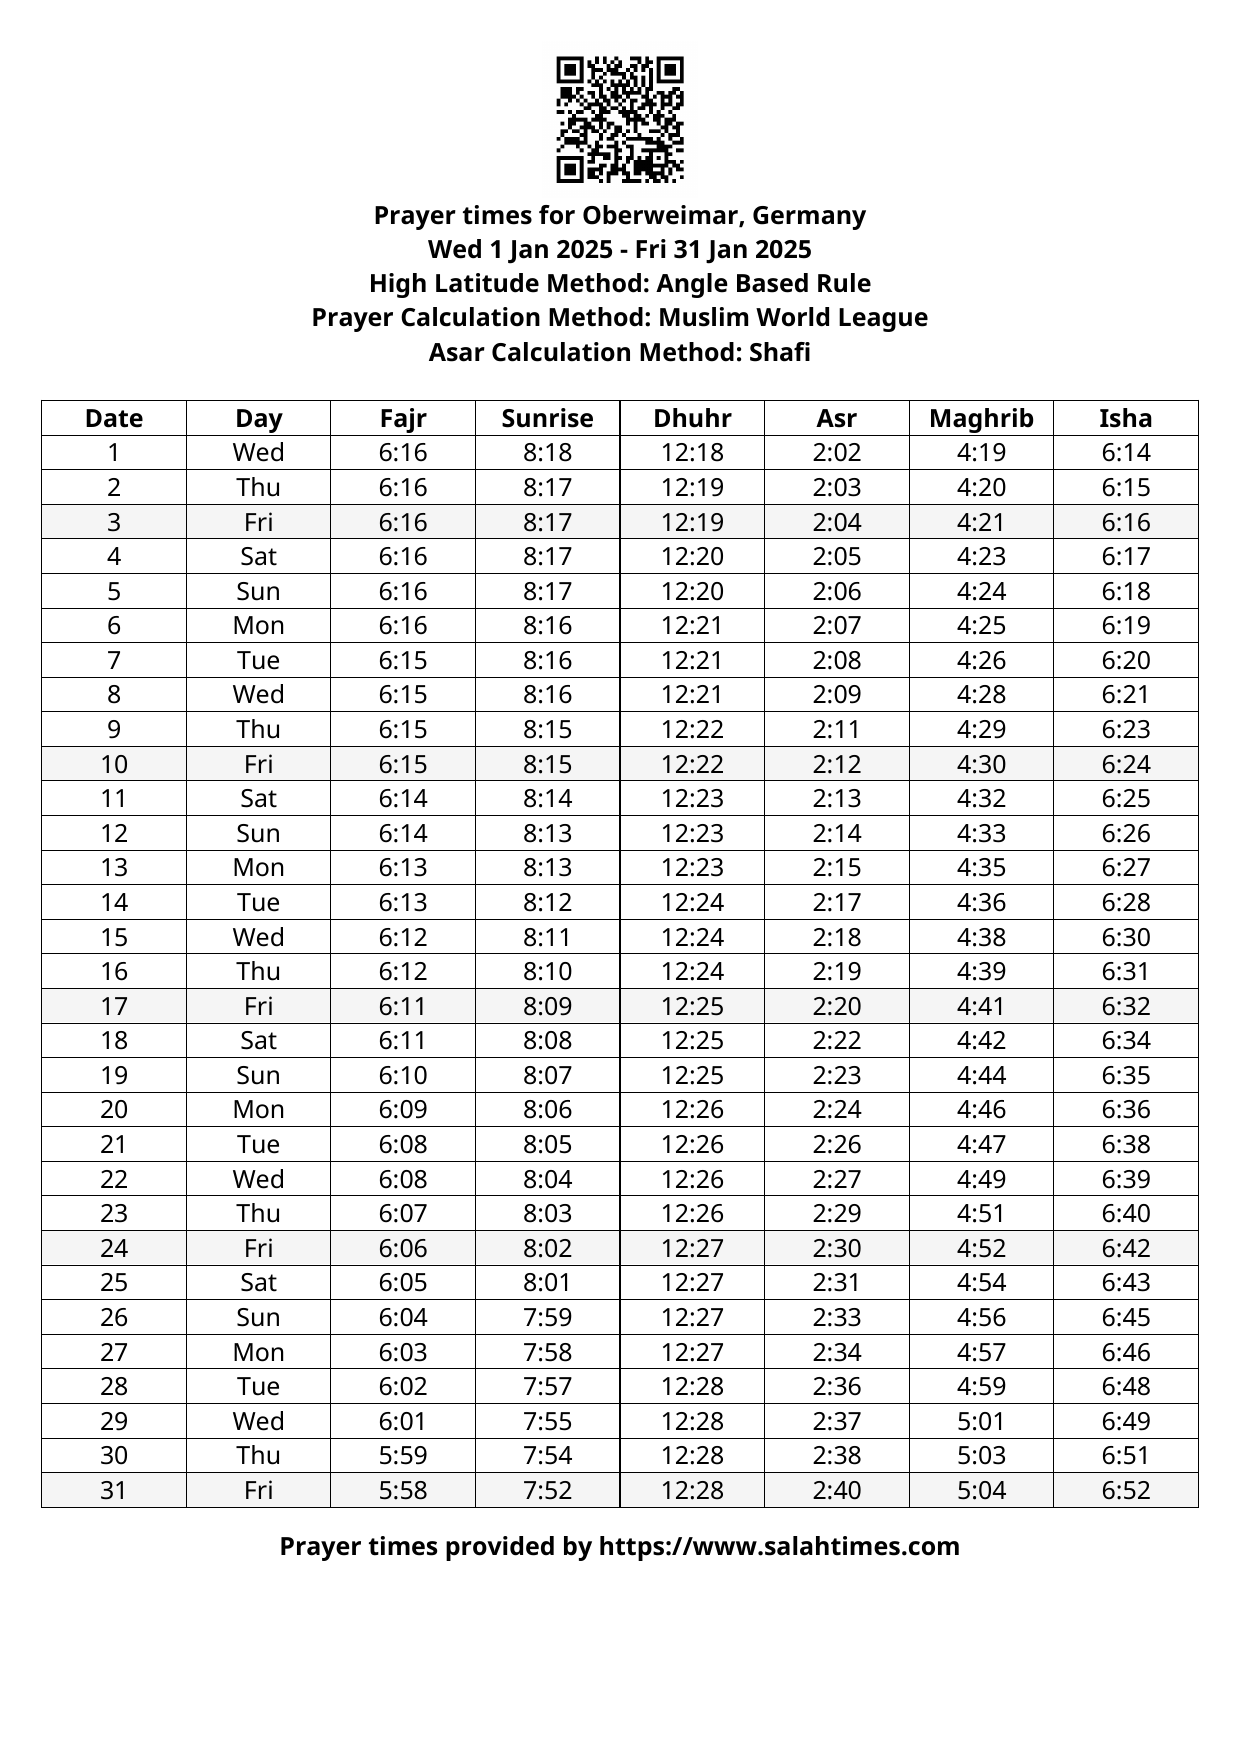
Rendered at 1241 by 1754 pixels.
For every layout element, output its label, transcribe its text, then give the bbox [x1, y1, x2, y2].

table_header Day [187, 401, 330, 434]
text Wed 1 Jan 2025 - Fri 31 Jan 2025 [42, 232, 1198, 266]
table_cell 8:17 [476, 470, 619, 504]
table_cell 12:21 [621, 609, 764, 642]
table_cell 2:06 [765, 574, 909, 607]
table_cell 4:51 [910, 1196, 1053, 1230]
table_header Sunrise [476, 401, 619, 434]
table_cell Wed [187, 1162, 330, 1195]
table_cell 7:59 [476, 1300, 619, 1334]
table_cell 9 [42, 712, 186, 746]
table_cell 2:24 [765, 1093, 909, 1126]
table_cell 26 [42, 1300, 186, 1334]
table_cell 12:26 [621, 1093, 764, 1126]
table_cell 8:03 [476, 1196, 619, 1230]
table_cell 6:16 [331, 539, 475, 573]
table_cell 6:15 [331, 712, 475, 746]
table_cell 4:23 [910, 539, 1053, 573]
table_cell 2:02 [765, 436, 909, 469]
table_cell 8:15 [476, 747, 619, 780]
table_cell 6:24 [1054, 747, 1198, 780]
table_cell 6:15 [331, 678, 475, 711]
table_cell 12:26 [621, 1162, 764, 1195]
table_cell 6:13 [331, 885, 475, 919]
table_cell 6:14 [331, 781, 475, 815]
table_cell 12:26 [621, 1196, 764, 1230]
table_cell 6:18 [1054, 574, 1198, 607]
table_cell 6:12 [331, 954, 475, 988]
text Asar Calculation Method: Shafi [42, 334, 1198, 368]
table_cell 8:17 [476, 505, 619, 538]
table_cell 3 [42, 505, 186, 538]
table_cell 4:36 [910, 885, 1053, 919]
table_cell 5 [42, 574, 186, 607]
table_cell 4:42 [910, 1024, 1053, 1057]
table_cell 6:32 [1054, 989, 1198, 1022]
table_cell Fri [187, 505, 330, 538]
table_cell 6:49 [1054, 1404, 1198, 1437]
table_cell 12:25 [621, 989, 764, 1022]
table_cell 12:24 [621, 920, 764, 953]
table_cell 8:06 [476, 1093, 619, 1126]
table_cell 6:04 [331, 1300, 475, 1334]
table_cell 4:41 [910, 989, 1053, 1022]
table_cell Sat [187, 539, 330, 573]
table_header Isha [1054, 401, 1198, 434]
table_cell 2:20 [765, 989, 909, 1022]
table_cell 4:54 [910, 1266, 1053, 1299]
table_cell 12:23 [621, 816, 764, 849]
table_cell 5:04 [910, 1473, 1053, 1507]
table_cell 6:14 [331, 816, 475, 849]
table_cell 25 [42, 1266, 186, 1299]
picture [542, 41, 699, 198]
table_cell 8:12 [476, 885, 619, 919]
table_cell 12:27 [621, 1231, 764, 1264]
table_cell 6:17 [1054, 539, 1198, 573]
table_cell 4:32 [910, 781, 1053, 815]
table_cell 4:30 [910, 747, 1053, 780]
table_cell 6:25 [1054, 781, 1198, 815]
table_cell 12:27 [621, 1266, 764, 1299]
table_cell 8:16 [476, 678, 619, 711]
table_cell 2:34 [765, 1335, 909, 1368]
table_cell 2:08 [765, 643, 909, 677]
table_cell 8:11 [476, 920, 619, 953]
table_cell 11 [42, 781, 186, 815]
table_cell 6:11 [331, 1024, 475, 1057]
table_cell 6:46 [1054, 1335, 1198, 1368]
table_cell 6:40 [1054, 1196, 1198, 1230]
table_cell Thu [187, 470, 330, 504]
table_cell 2:04 [765, 505, 909, 538]
table_cell 12:26 [621, 1127, 764, 1161]
table_cell 4:25 [910, 609, 1053, 642]
table_cell 4:35 [910, 851, 1053, 884]
table_cell Thu [187, 1439, 330, 1472]
table_cell 2:37 [765, 1404, 909, 1437]
table_cell 12:28 [621, 1439, 764, 1472]
table_cell 4:44 [910, 1058, 1053, 1092]
table_cell 4:24 [910, 574, 1053, 607]
table_cell 18 [42, 1024, 186, 1057]
table_cell 28 [42, 1369, 186, 1403]
table_cell 6:08 [331, 1162, 475, 1195]
table_cell 12:28 [621, 1369, 764, 1403]
table_cell Tue [187, 1127, 330, 1161]
table_cell 2:13 [765, 781, 909, 815]
table_cell 2:17 [765, 885, 909, 919]
table_cell 4:49 [910, 1162, 1053, 1195]
table_cell Tue [187, 643, 330, 677]
table_cell 7:52 [476, 1473, 619, 1507]
table_cell 6:27 [1054, 851, 1198, 884]
table_cell 2:07 [765, 609, 909, 642]
table_cell 6:10 [331, 1058, 475, 1092]
table_cell 6:16 [331, 470, 475, 504]
table_cell 13 [42, 851, 186, 884]
table_cell Mon [187, 1335, 330, 1368]
table_cell 14 [42, 885, 186, 919]
table_cell 12:21 [621, 643, 764, 677]
table_cell Wed [187, 678, 330, 711]
table_cell 4 [42, 539, 186, 573]
table_cell 2:09 [765, 678, 909, 711]
table_cell Sun [187, 816, 330, 849]
table_cell 2:33 [765, 1300, 909, 1334]
table_cell 12:22 [621, 747, 764, 780]
table_cell 8:17 [476, 574, 619, 607]
table_cell 8:09 [476, 989, 619, 1022]
table_cell 2:18 [765, 920, 909, 953]
table_cell 12:25 [621, 1024, 764, 1057]
table_header Asr [765, 401, 909, 434]
table_cell 12:24 [621, 954, 764, 988]
table_cell 7:54 [476, 1439, 619, 1472]
table_cell 12:19 [621, 470, 764, 504]
table_cell Mon [187, 1093, 330, 1126]
table_cell 6:21 [1054, 678, 1198, 711]
table_cell 5:01 [910, 1404, 1053, 1437]
table_cell 20 [42, 1093, 186, 1126]
table_cell 8:18 [476, 436, 619, 469]
table_cell 2:29 [765, 1196, 909, 1230]
table_cell Sat [187, 781, 330, 815]
table_cell 4:52 [910, 1231, 1053, 1264]
table_cell Wed [187, 436, 330, 469]
table_cell 12:21 [621, 678, 764, 711]
table_cell 8 [42, 678, 186, 711]
table_cell 12 [42, 816, 186, 849]
table_cell 6:15 [331, 643, 475, 677]
table_cell 6:13 [331, 851, 475, 884]
table_cell 4:28 [910, 678, 1053, 711]
table_cell 12:19 [621, 505, 764, 538]
text Prayer Calculation Method: Muslim World League [42, 300, 1198, 334]
table_cell 12:20 [621, 539, 764, 573]
table_cell 8:17 [476, 539, 619, 573]
table_cell 12:28 [621, 1473, 764, 1507]
table_cell 4:29 [910, 712, 1053, 746]
table_cell 4:38 [910, 920, 1053, 953]
table_cell Fri [187, 1231, 330, 1264]
table_cell Mon [187, 609, 330, 642]
table_cell 2:31 [765, 1266, 909, 1299]
table_cell 6:16 [1054, 505, 1198, 538]
table_cell 4:20 [910, 470, 1053, 504]
table_cell 4:56 [910, 1300, 1053, 1334]
table_cell 6:38 [1054, 1127, 1198, 1161]
table_cell Fri [187, 747, 330, 780]
table_cell Thu [187, 712, 330, 746]
table_cell 8:13 [476, 816, 619, 849]
table_header Maghrib [910, 401, 1053, 434]
table_cell 2 [42, 470, 186, 504]
table_cell 7:58 [476, 1335, 619, 1368]
table_header Date [42, 401, 186, 434]
table_cell 6:16 [331, 574, 475, 607]
table_cell 8:14 [476, 781, 619, 815]
table_cell 8:02 [476, 1231, 619, 1264]
table_cell 7:57 [476, 1369, 619, 1403]
table_cell 21 [42, 1127, 186, 1161]
table_cell 4:21 [910, 505, 1053, 538]
table_cell 8:10 [476, 954, 619, 988]
table_cell 5:03 [910, 1439, 1053, 1472]
table_cell 2:38 [765, 1439, 909, 1472]
table_cell 6 [42, 609, 186, 642]
table_cell Wed [187, 920, 330, 953]
table_cell Fri [187, 1473, 330, 1507]
table_cell 2:11 [765, 712, 909, 746]
table_cell 6:11 [331, 989, 475, 1022]
table_cell 19 [42, 1058, 186, 1092]
table_cell 2:23 [765, 1058, 909, 1092]
table_cell 30 [42, 1439, 186, 1472]
table_cell 2:36 [765, 1369, 909, 1403]
table_cell 8:08 [476, 1024, 619, 1057]
table_cell 29 [42, 1404, 186, 1437]
table_cell 6:06 [331, 1231, 475, 1264]
table_cell 4:59 [910, 1369, 1053, 1403]
table_cell 2:14 [765, 816, 909, 849]
table_cell 12:27 [621, 1335, 764, 1368]
table_cell 12:24 [621, 885, 764, 919]
table_cell 6:48 [1054, 1369, 1198, 1403]
table_cell 8:16 [476, 609, 619, 642]
text High Latitude Method: Angle Based Rule [42, 266, 1198, 300]
table_cell 6:16 [331, 436, 475, 469]
table_cell 12:18 [621, 436, 764, 469]
table_cell 6:52 [1054, 1473, 1198, 1507]
table_cell 8:16 [476, 643, 619, 677]
table_cell Fri [187, 989, 330, 1022]
table_cell 4:33 [910, 816, 1053, 849]
table_cell 6:01 [331, 1404, 475, 1437]
table_cell 12:27 [621, 1300, 764, 1334]
table_cell 8:13 [476, 851, 619, 884]
table_cell 8:15 [476, 712, 619, 746]
table_cell 7 [42, 643, 186, 677]
table_cell 6:12 [331, 920, 475, 953]
table_cell 2:12 [765, 747, 909, 780]
table_cell 6:51 [1054, 1439, 1198, 1472]
text Prayer times for Oberweimar, Germany [42, 198, 1198, 232]
table_cell 6:14 [1054, 436, 1198, 469]
table_cell Thu [187, 954, 330, 988]
table_cell 17 [42, 989, 186, 1022]
table_cell 6:36 [1054, 1093, 1198, 1126]
table_cell 23 [42, 1196, 186, 1230]
table_cell 2:03 [765, 470, 909, 504]
table_cell 12:28 [621, 1404, 764, 1437]
table_cell 10 [42, 747, 186, 780]
table_cell 16 [42, 954, 186, 988]
table_cell Mon [187, 851, 330, 884]
table_cell Wed [187, 1404, 330, 1437]
table_cell 12:22 [621, 712, 764, 746]
table_cell 4:26 [910, 643, 1053, 677]
table_cell 2:05 [765, 539, 909, 573]
table_cell Sun [187, 1058, 330, 1092]
table_cell 24 [42, 1231, 186, 1264]
table_cell Sun [187, 574, 330, 607]
table_cell 6:43 [1054, 1266, 1198, 1299]
text Prayer times provided by https://www.salahtimes.com [42, 1528, 1198, 1563]
table_cell 22 [42, 1162, 186, 1195]
table_cell 6:05 [331, 1266, 475, 1299]
table_cell 1 [42, 436, 186, 469]
table_cell 6:42 [1054, 1231, 1198, 1264]
table_cell 6:09 [331, 1093, 475, 1126]
table_cell Tue [187, 1369, 330, 1403]
table_cell 8:07 [476, 1058, 619, 1092]
table_cell 6:26 [1054, 816, 1198, 849]
table_cell Sat [187, 1024, 330, 1057]
table_cell 6:16 [331, 505, 475, 538]
table_cell 8:01 [476, 1266, 619, 1299]
table_cell 4:39 [910, 954, 1053, 988]
table_cell 6:31 [1054, 954, 1198, 988]
table_cell 6:16 [331, 609, 475, 642]
table_cell 6:08 [331, 1127, 475, 1161]
table_cell 6:45 [1054, 1300, 1198, 1334]
table_cell 12:23 [621, 851, 764, 884]
table_cell 7:55 [476, 1404, 619, 1437]
table_cell 6:07 [331, 1196, 475, 1230]
table_cell 12:20 [621, 574, 764, 607]
table_cell 5:59 [331, 1439, 475, 1472]
table_cell 4:19 [910, 436, 1053, 469]
table_cell 6:03 [331, 1335, 475, 1368]
table_cell 2:15 [765, 851, 909, 884]
table_cell 2:27 [765, 1162, 909, 1195]
table_cell 6:35 [1054, 1058, 1198, 1092]
table_cell 27 [42, 1335, 186, 1368]
table_cell 4:46 [910, 1093, 1053, 1126]
table_cell 8:04 [476, 1162, 619, 1195]
table_cell 12:25 [621, 1058, 764, 1092]
table_cell 6:20 [1054, 643, 1198, 677]
table_cell 6:30 [1054, 920, 1198, 953]
table_cell 2:30 [765, 1231, 909, 1264]
table_cell 12:23 [621, 781, 764, 815]
table_cell 2:22 [765, 1024, 909, 1057]
table_cell 2:26 [765, 1127, 909, 1161]
table_cell 15 [42, 920, 186, 953]
table_cell Thu [187, 1196, 330, 1230]
table_cell 6:15 [1054, 470, 1198, 504]
table_cell 6:02 [331, 1369, 475, 1403]
table_cell Tue [187, 885, 330, 919]
table_cell 6:19 [1054, 609, 1198, 642]
table_cell 5:58 [331, 1473, 475, 1507]
table_cell 2:19 [765, 954, 909, 988]
table_cell 4:57 [910, 1335, 1053, 1368]
table_cell 6:23 [1054, 712, 1198, 746]
table_header Fajr [331, 401, 475, 434]
table_cell 8:05 [476, 1127, 619, 1161]
table_cell 31 [42, 1473, 186, 1507]
table_cell 6:15 [331, 747, 475, 780]
table_cell 6:39 [1054, 1162, 1198, 1195]
table_cell 6:28 [1054, 885, 1198, 919]
table_cell 6:34 [1054, 1024, 1198, 1057]
table_cell Sat [187, 1266, 330, 1299]
table_cell 2:40 [765, 1473, 909, 1507]
table_header Dhuhr [621, 401, 764, 434]
table_cell 4:47 [910, 1127, 1053, 1161]
table_cell Sun [187, 1300, 330, 1334]
